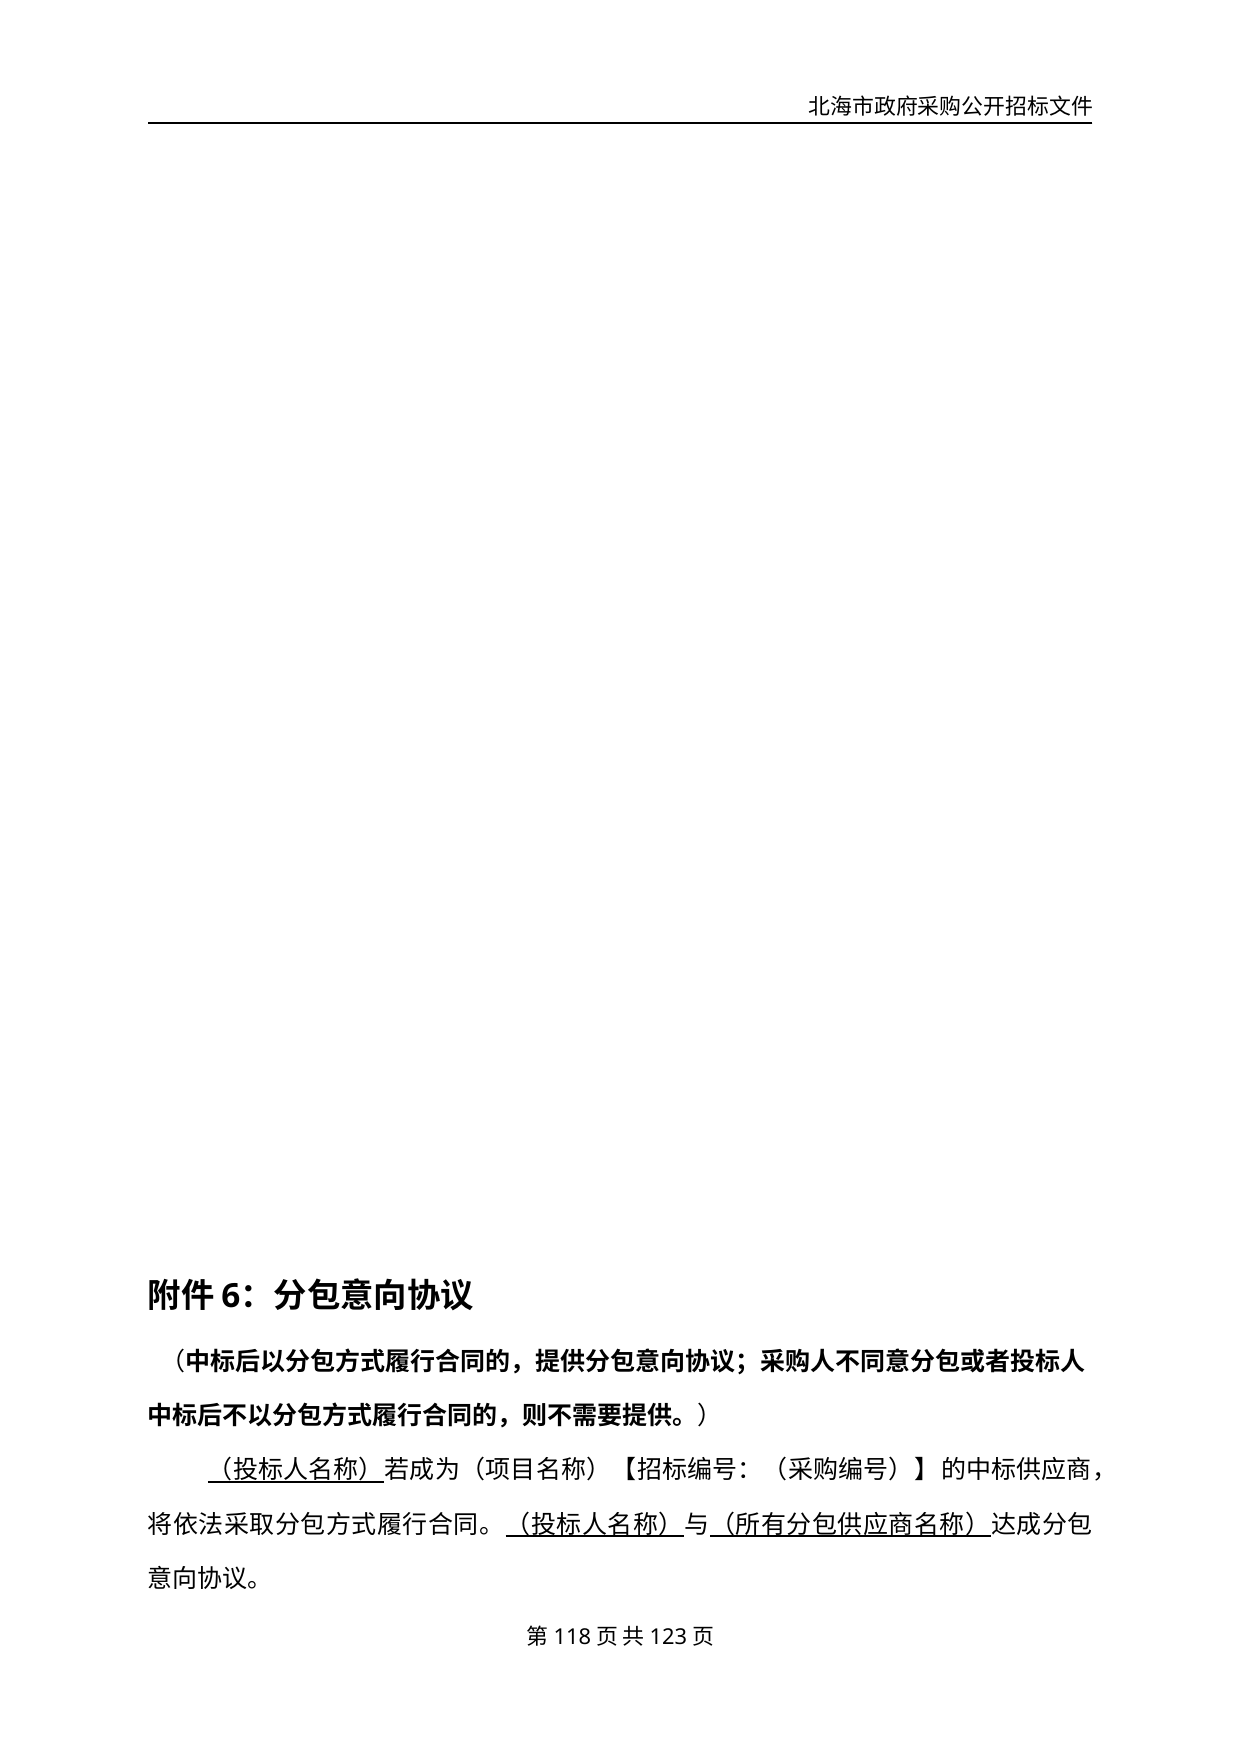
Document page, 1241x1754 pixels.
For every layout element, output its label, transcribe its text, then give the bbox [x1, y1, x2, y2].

text （投标人名称）若成为（项目名称）【招标编号：（采购编号）】的中标供应商，将依法采取分包方式履行合同。（投标人名称）与（所有分包供应商名称）达成分包意向协议。 [148, 1450, 1092, 1595]
text （中标后以分包方式履行合同的，提供分包意向协议；采购人不同意分包或者投标人中标后不以分包方式履行合同的，则不需要提供。） [148, 1341, 1092, 1432]
text 附件6：分包意向协议 [148, 1268, 1092, 1317]
